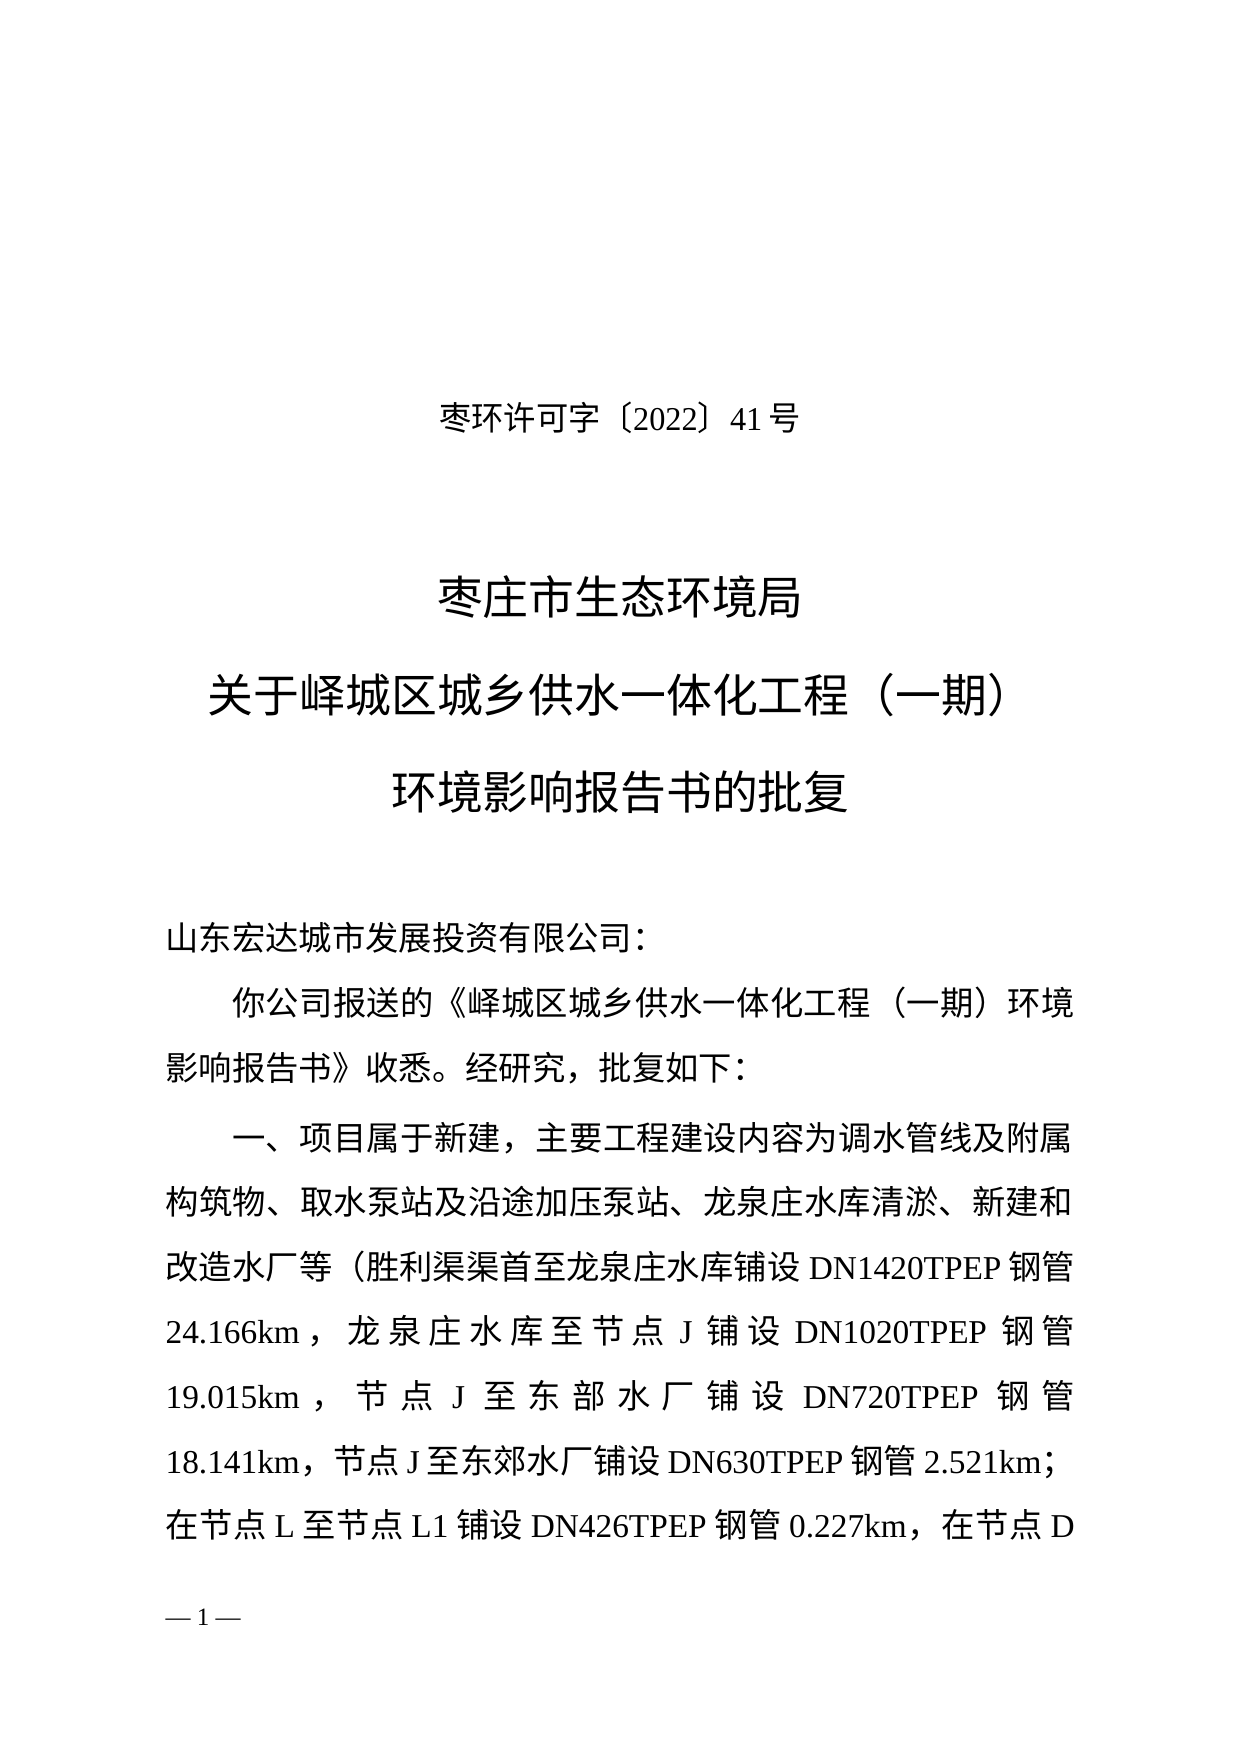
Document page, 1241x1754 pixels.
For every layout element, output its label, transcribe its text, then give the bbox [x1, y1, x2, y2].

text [165, 1098, 1075, 1551]
text 山东宏达城市发展投资有限公司： [165, 903, 1075, 968]
text 关于峄城区城乡供水一体化工程（一期） [165, 643, 1075, 741]
text 枣环许可字〔2022〕41号 [165, 383, 1075, 448]
text 你公司报送的《峄城区城乡供水一体化工程（一期）环境影响报告书》收悉。经研究，批复如下： [165, 968, 1075, 1098]
text 枣庄市生态环境局 [165, 546, 1075, 643]
text 环境影响报告书的批复 [165, 741, 1075, 838]
